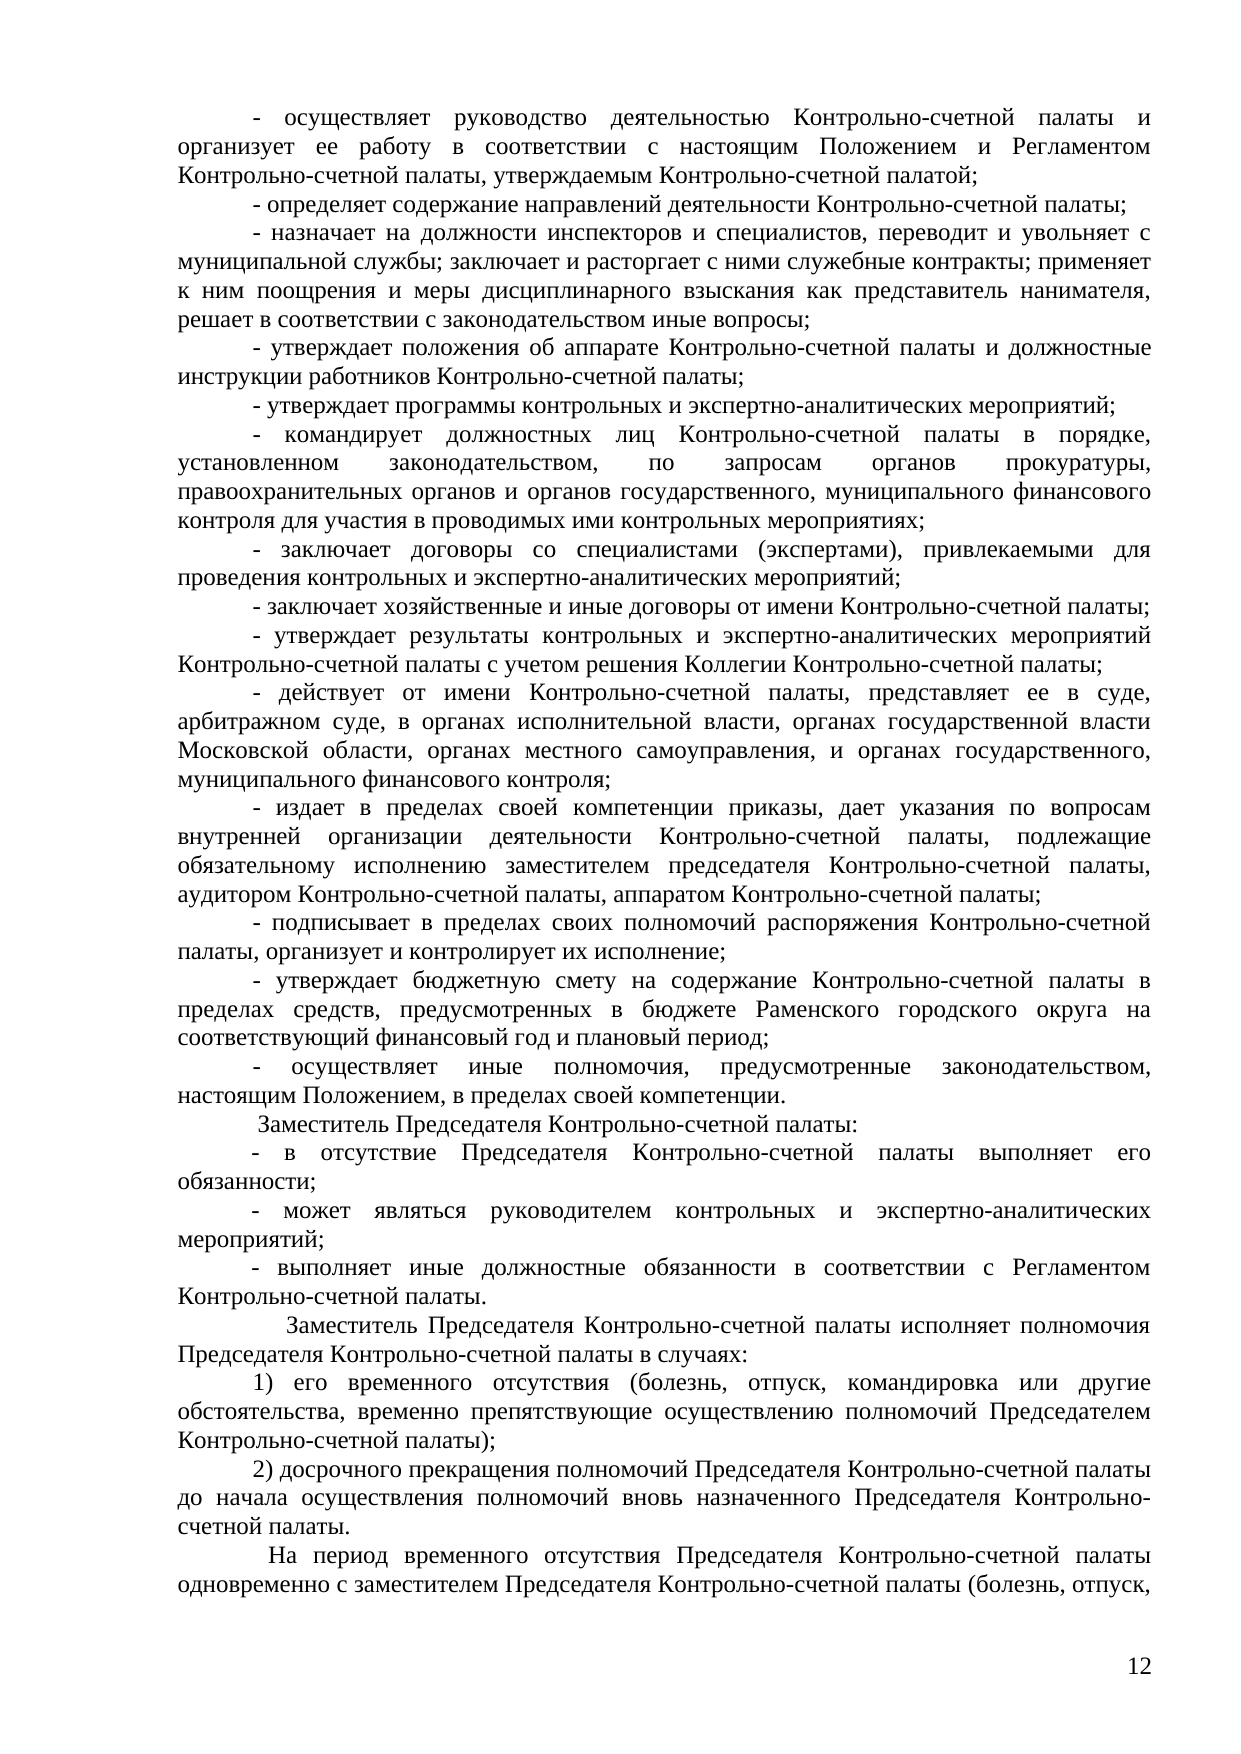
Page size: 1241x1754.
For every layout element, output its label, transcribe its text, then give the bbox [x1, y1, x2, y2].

text - в отсутствие Председателя Контрольно-счетной палаты выполняет его обязанности; [177, 1137, 1152, 1195]
text - заключает договоры со специалистами (экспертами), привлекаемыми для проведения контрольных и экспертно-аналитических мероприятий; [177, 534, 1152, 591]
text - осуществляет руководство деятельностью Контрольно-счетной палаты и организует ее работу в соответствии с настоящим Положением и Регламентом Контрольно-счетной палаты, утверждаемым Контрольно-счетной палатой; [177, 102, 1152, 189]
text - издает в пределах своей компетенции приказы, дает указания по вопросам внутренней организации деятельности Контрольно-счетной палаты, подлежащие обязательному исполнению заместителем председателя Контрольно-счетной палаты, аудитором Контрольно-счетной палаты, аппаратом Контрольно-счетной палаты; [177, 792, 1152, 907]
text - подписывает в пределах своих полномочий распоряжения Контрольно-счетной палаты, организует и контролирует их исполнение; [177, 907, 1152, 965]
text - назначает на должности инспекторов и специалистов, переводит и увольняет с муниципальной службы; заключает и расторгает с ними служебные контракты; применяет к ним поощрения и меры дисциплинарного взыскания как представитель нанимателя, решает в соответствии с законодательством иные вопросы; [177, 217, 1152, 332]
text - заключает хозяйственные и иные договоры от имени Контрольно-счетной палаты; [177, 591, 1152, 620]
text 2) досрочного прекращения полномочий Председателя Контрольно-счетной палаты до начала осуществления полномочий вновь назначенного Председателя Контрольно-счетной палаты. [177, 1454, 1152, 1540]
text Заместитель Председателя Контрольно-счетной палаты: [177, 1109, 1152, 1137]
text - утверждает программы контрольных и экспертно-аналитических мероприятий; [177, 390, 1152, 419]
text - может являться руководителем контрольных и экспертно-аналитических мероприятий; [177, 1195, 1152, 1252]
text - командирует должностных лиц Контрольно-счетной палаты в порядке, установленном законодательством, по запросам органов прокуратуры, правоохранительных органов и органов государственного, муниципального финансового контроля для участия в проводимых ими контрольных мероприятиях; [177, 419, 1152, 534]
text - определяет содержание направлений деятельности Контрольно-счетной палаты; [177, 189, 1152, 217]
text 1) его временного отсутствия (болезнь, отпуск, командировка или другие обстоятельства, временно препятствующие осуществлению полномочий Председателем Контрольно-счетной палаты); [177, 1367, 1152, 1454]
text - осуществляет иные полномочия, предусмотренные законодательством, настоящим Положением, в пределах своей компетенции. [177, 1051, 1152, 1109]
text Заместитель Председателя Контрольно-счетной палаты исполняет полномочия Председателя Контрольно-счетной палаты в случаях: [177, 1310, 1152, 1367]
text - выполняет иные должностные обязанности в соответствии с Регламентом Контрольно-счетной палаты. [177, 1252, 1152, 1310]
text - утверждает бюджетную смету на содержание Контрольно-счетной палаты в пределах средств, предусмотренных в бюджете Раменского городского округа на соответствующий финансовый год и плановый период; [177, 965, 1152, 1051]
text - утверждает результаты контрольных и экспертно-аналитических мероприятий Контрольно-счетной палаты с учетом решения Коллегии Контрольно-счетной палаты; [177, 620, 1152, 677]
text - утверждает положения об аппарате Контрольно-счетной палаты и должностные инструкции работников Контрольно-счетной палаты; [177, 332, 1152, 390]
text - действует от имени Контрольно-счетной палаты, представляет ее в суде, арбитражном суде, в органах исполнительной власти, органах государственной власти Московской области, органах местного самоуправления, и органах государственного, муниципального финансового контроля; [177, 677, 1152, 792]
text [177, 1540, 1152, 1597]
